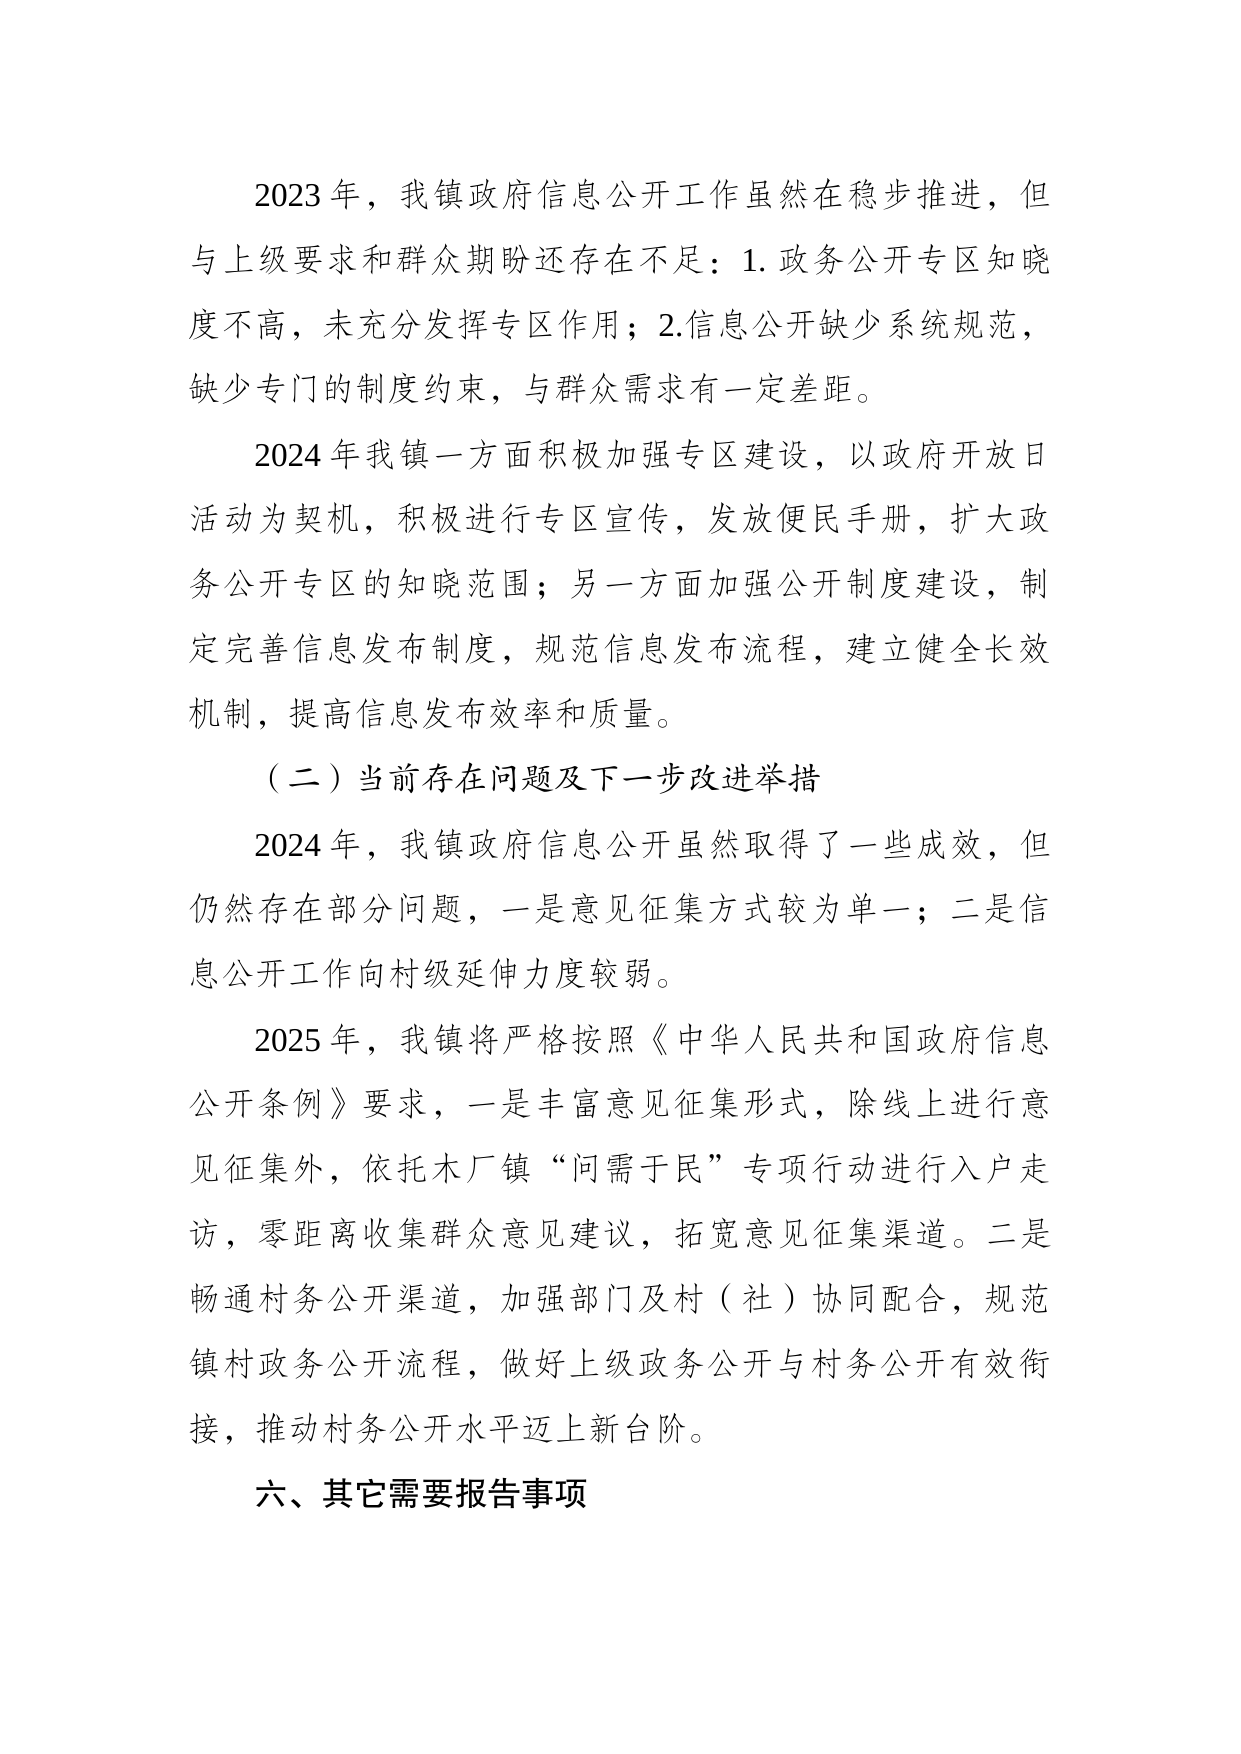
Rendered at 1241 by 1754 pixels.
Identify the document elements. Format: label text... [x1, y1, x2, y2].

text 2024年，我镇政府信息公开虽然取得了一些成效，但仍然存在部分问题，一是意见征集方式较为单一；二是信息公开工作向村级延伸力度较弱。 [187, 812, 1053, 1007]
text 2025年，我镇将严格按照《中华人民共和国政府信息公开条例》要求，一是丰富意见征集形式，除线上进行意见征集外，依托木厂镇“问需于民”专项行动进行入户走访，零距离收集群众意见建议，拓宽意见征集渠道。二是畅通村务公开渠道，加强部门及村（社）协同配合，规范镇村政务公开流程，做好上级政务公开与村务公开有效衔接，推动村务公开水平迈上新台阶。 [187, 1007, 1053, 1462]
text 2024年我镇一方面积极加强专区建设，以政府开放日活动为契机，积极进行专区宣传，发放便民手册，扩大政务公开专区的知晓范围；另一方面加强公开制度建设，制定完善信息发布制度，规范信息发布流程，建立健全长效机制，提高信息发布效率和质量。 [187, 422, 1053, 747]
list 六、其它需要报告事项 [187, 1462, 1053, 1527]
text （二）当前存在问题及下一步改进举措 [187, 747, 1053, 812]
text 2023年，我镇政府信息公开工作虽然在稳步推进，但与上级要求和群众期盼还存在不足：1. 政务公开专区知晓度不高，未充分发挥专区作用；2.信息公开缺少系统规范，缺少专门的制度约束，与群众需求有一定差距。 [187, 162, 1053, 422]
